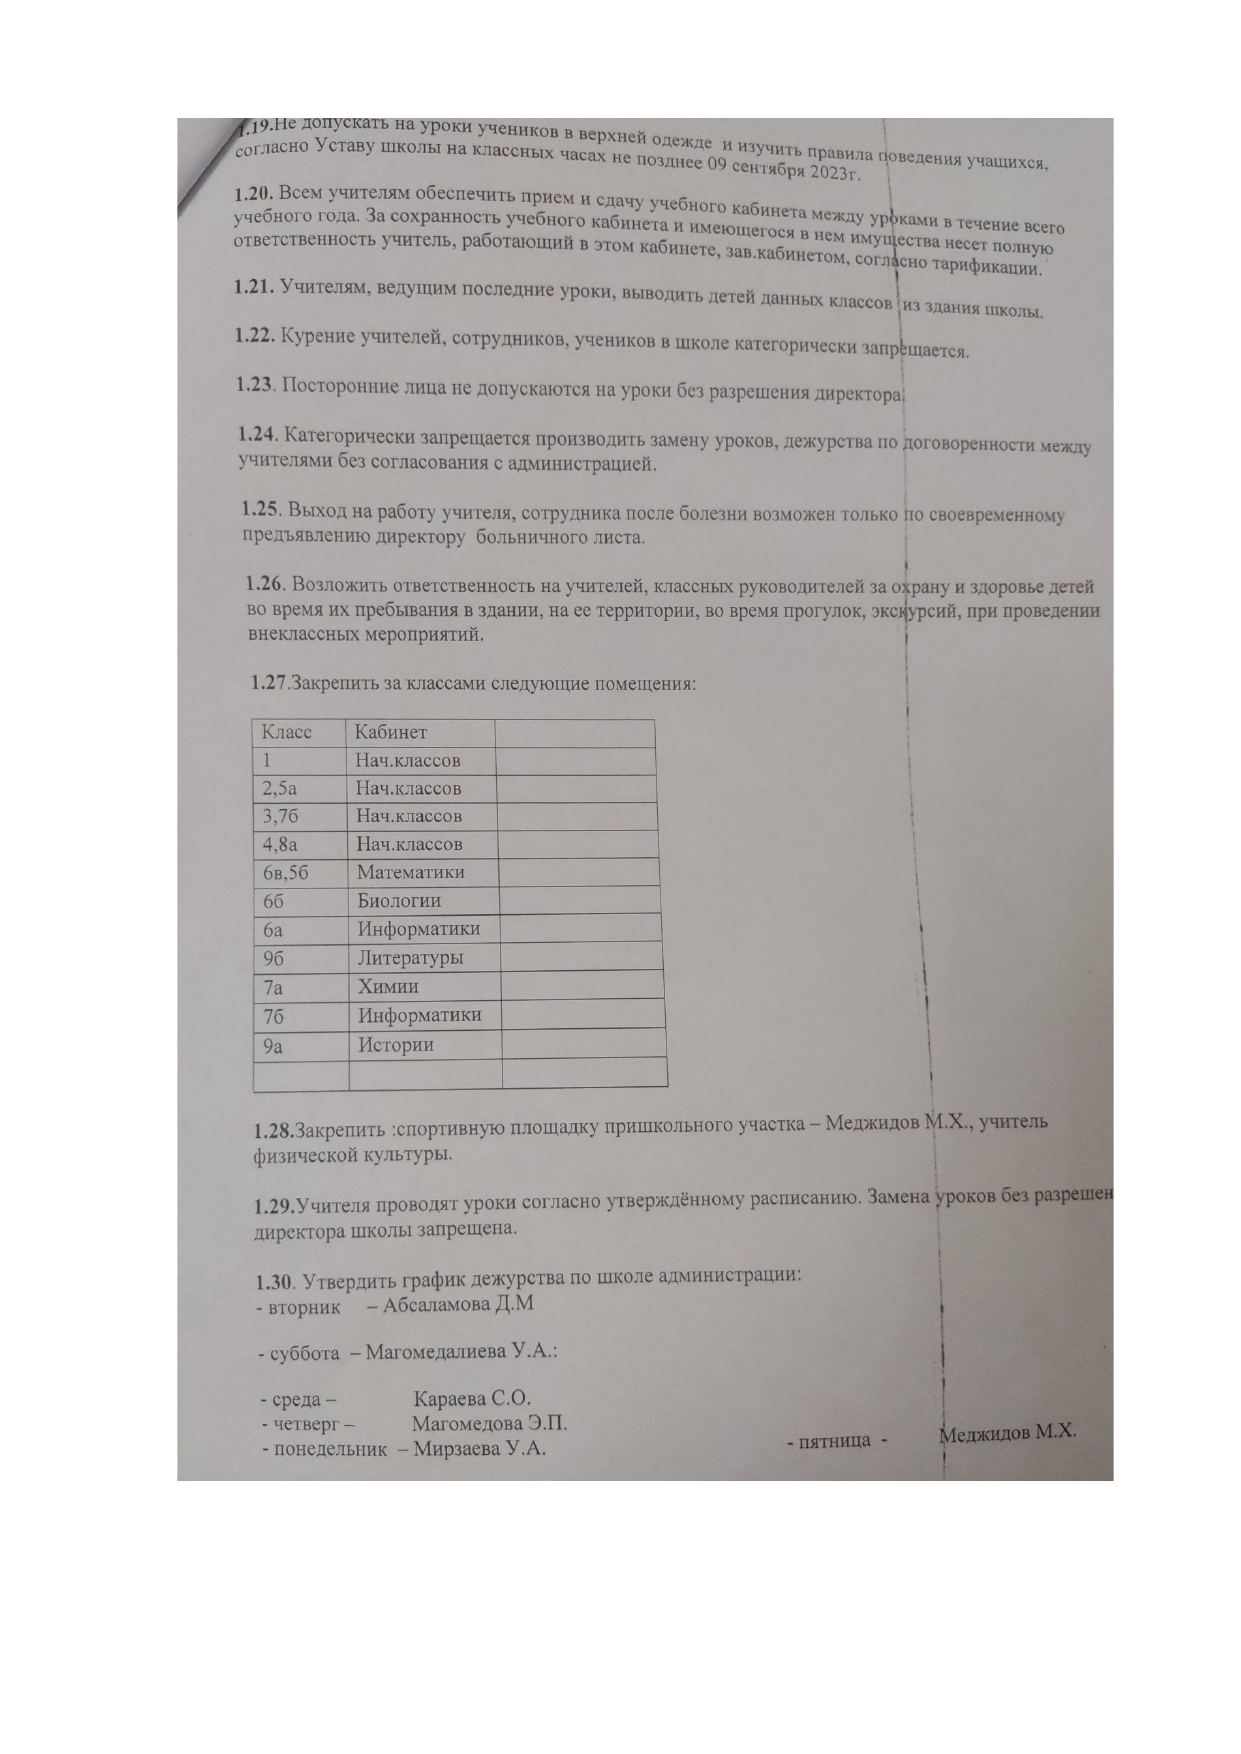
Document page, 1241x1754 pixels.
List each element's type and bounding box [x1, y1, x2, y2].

picture [177, 118, 1114, 1481]
